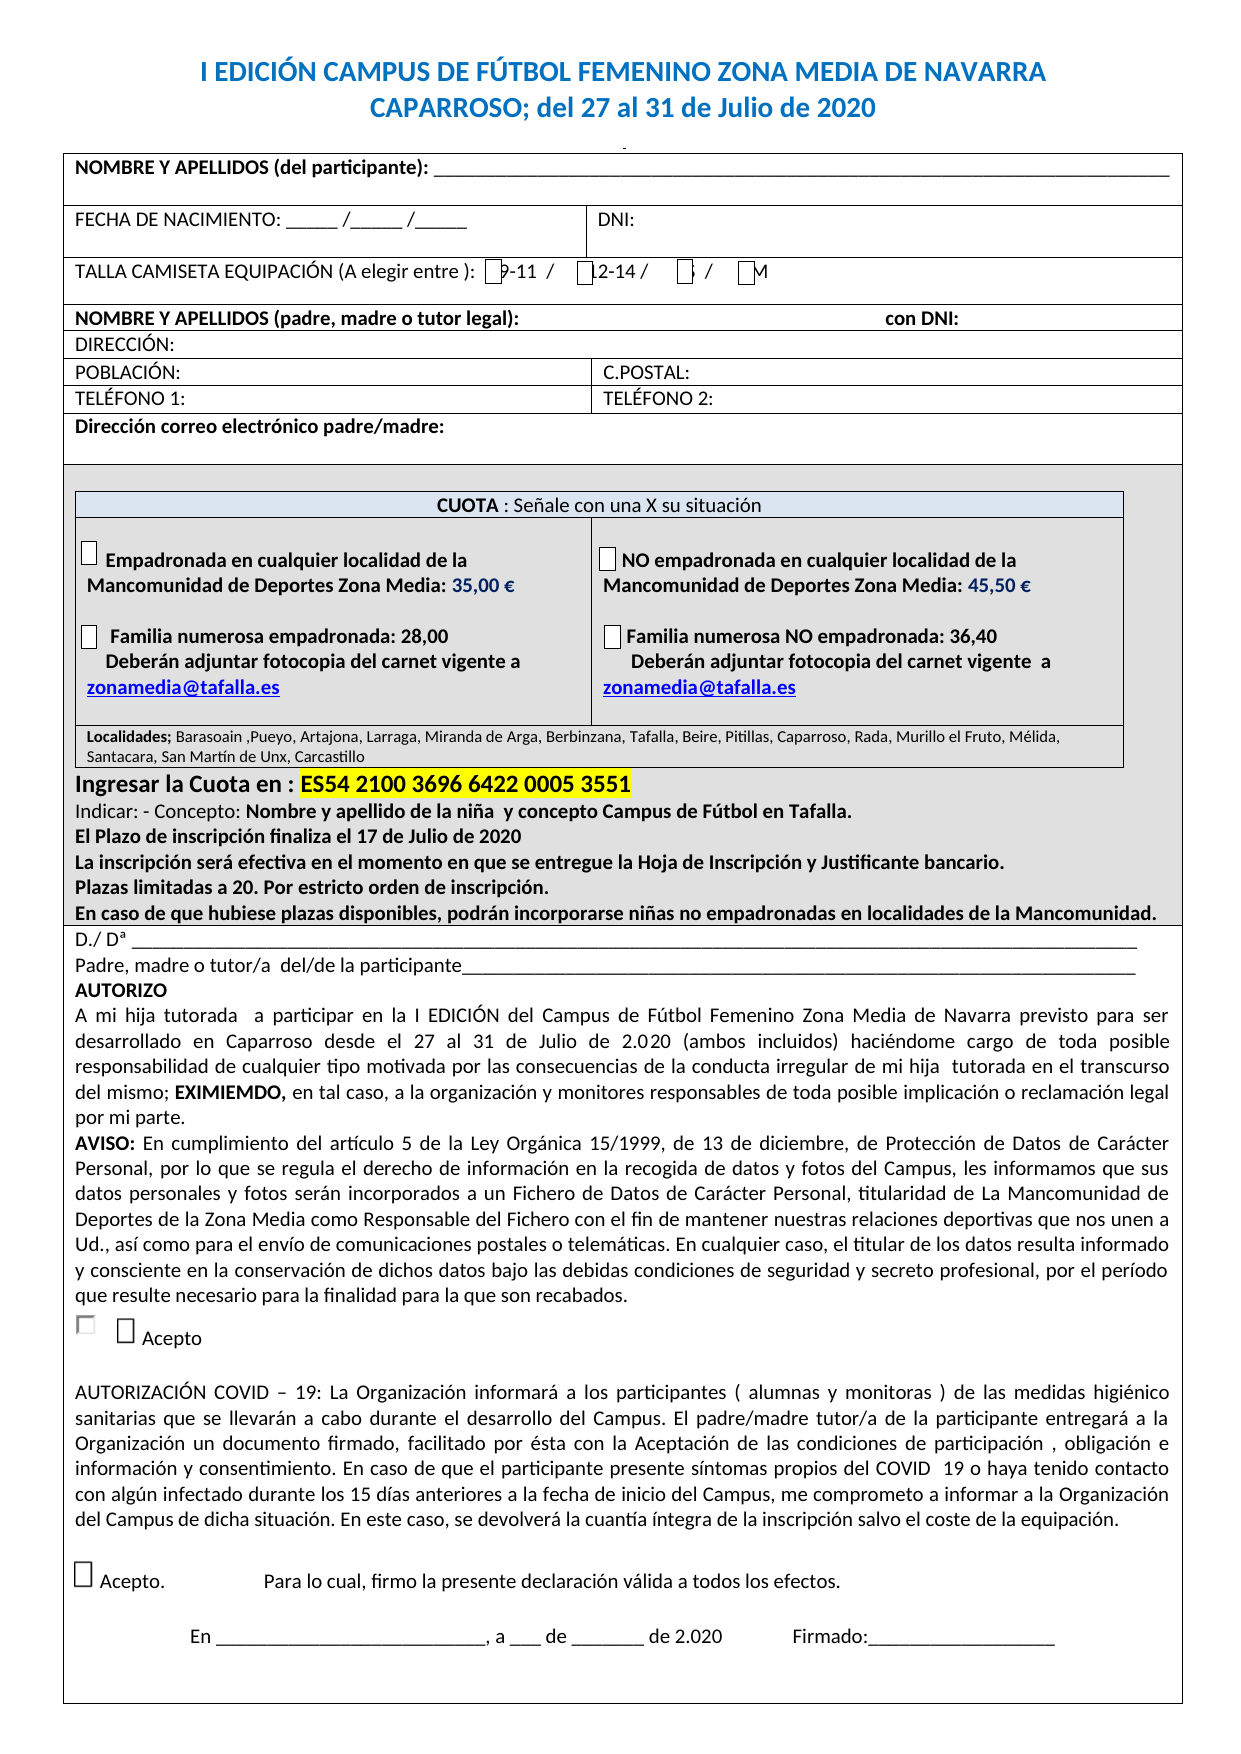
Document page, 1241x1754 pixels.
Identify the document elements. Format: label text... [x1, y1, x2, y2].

text I EDICIÓN CAMPUS DE FÚTBOL FEMENINO ZONA MEDIA DE NAVARRA [53, 53, 1193, 89]
table_cell NOMBRE Y APELLIDOS (padre, madre o tutor legal): con DNI: [64, 305, 1182, 330]
table_cell TELÉFONO 2: [592, 386, 1182, 412]
picture [74, 1560, 96, 1589]
table_cell Ingresar la Cuota en : ES54 2100 3696 6422 0005 3551 Indicar: - Concepto: Nombre y apellido de la niña y concepto Campus de Fútbol en Tafalla. El Plazo de inscripción finaliza el 17 de Julio de 2020 La inscripción será efectiva en el momento en que se entregue la Hoja de Inscripción y Justificante bancario. Plazas limitadas a 20. Por estricto orden de inscripción. En caso de que hubiese plazas disponibles, podrán incorporarse niñas no empadronadas en localidades de la Mancomunidad. [64, 465, 1182, 925]
table_cell C.POSTAL: [592, 359, 1182, 384]
table_header NOMBRE Y APELLIDOS (del participante): _______________________________________________________________________ [64, 154, 1182, 205]
table_cell FECHA DE NACIMIENTO: _____ /_____ /_____ [64, 206, 586, 257]
table_cell DIRECCIÓN: [64, 331, 1182, 358]
picture [117, 1317, 138, 1345]
table_cell POBLACIÓN: [64, 359, 591, 384]
text CAPARROSO; del 27 al 31 de Julio de 2020 [53, 89, 1193, 124]
table_cell Dirección correo electrónico padre/madre: [64, 414, 1182, 464]
table_cell TALLA CAMISETA EQUIPACIÓN (A elegir entre ): 9-11 / 12-14 / S / M [64, 258, 1182, 304]
table_cell TELÉFONO 1: [64, 386, 591, 412]
table_cell DNI: [587, 206, 1182, 257]
